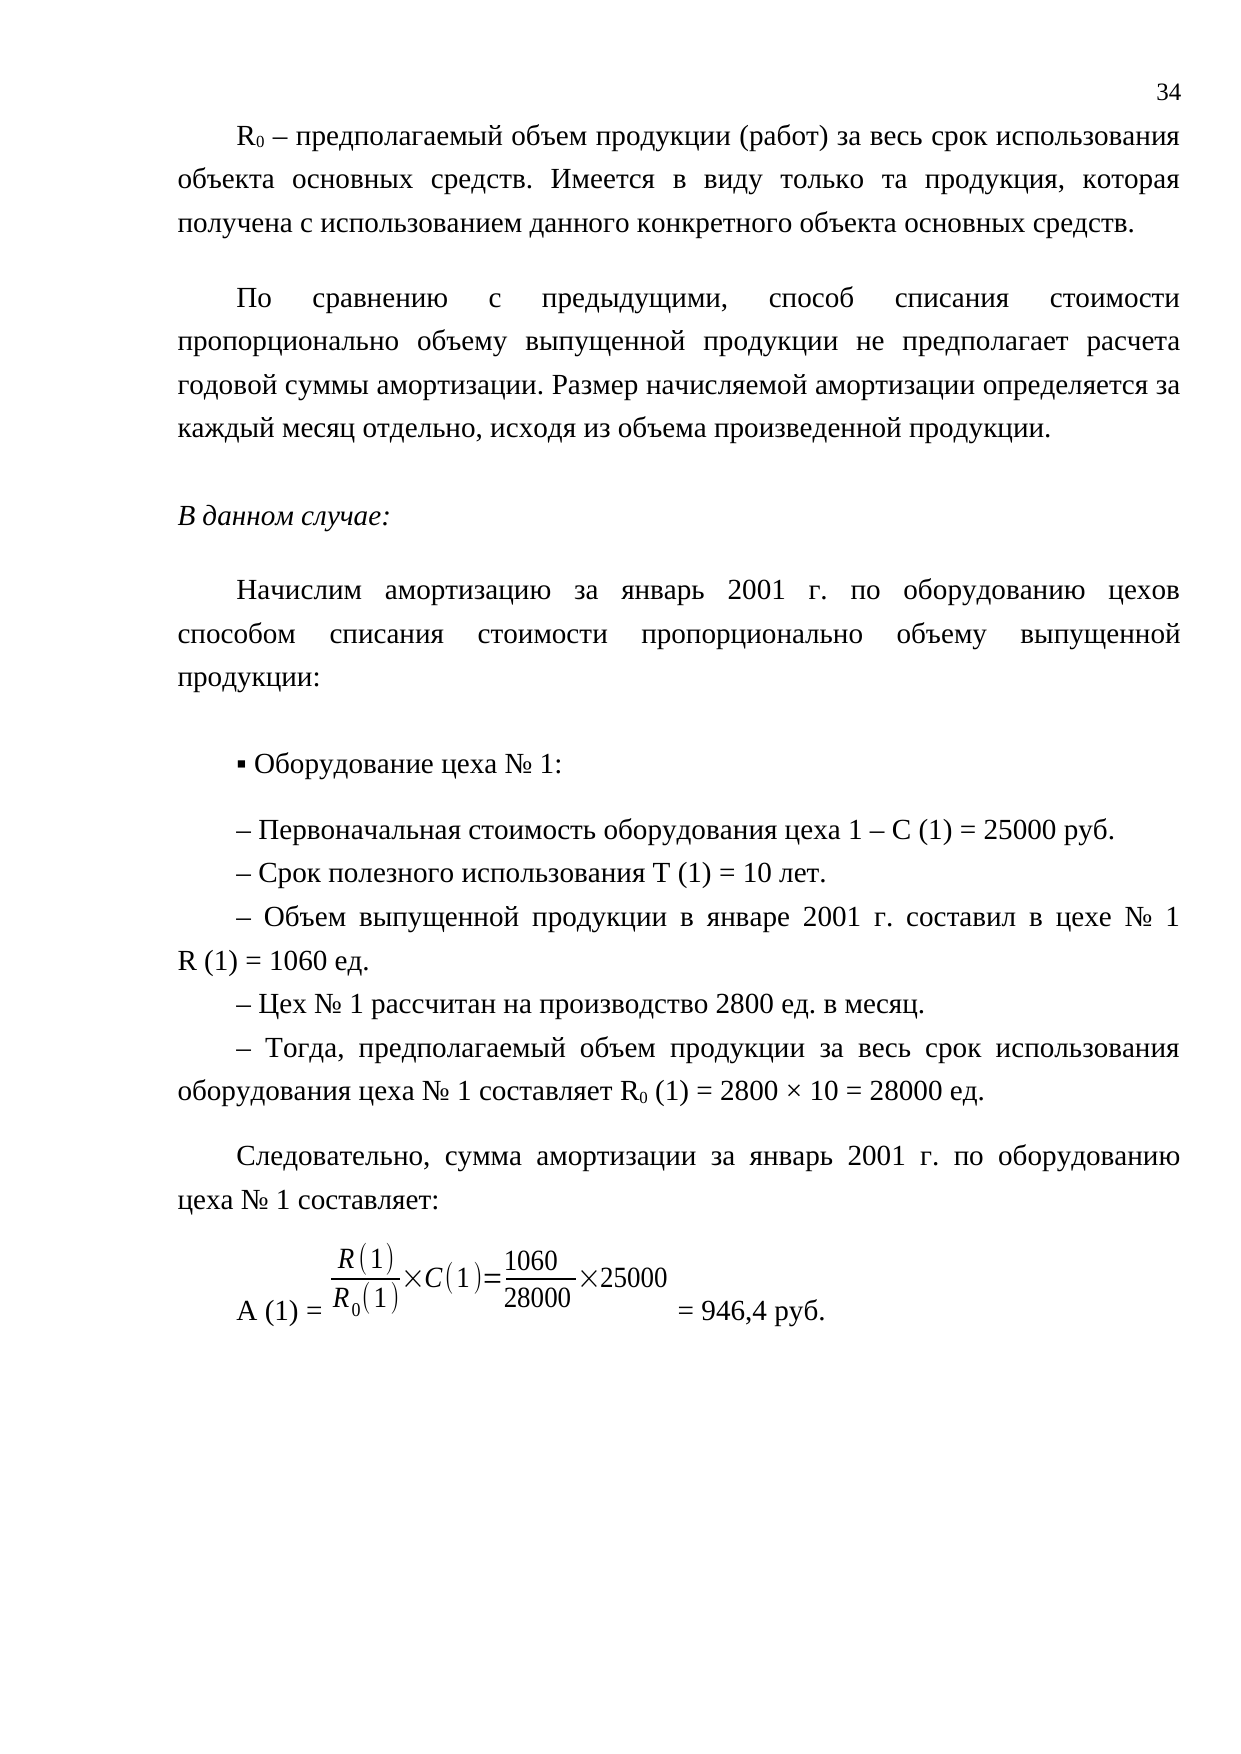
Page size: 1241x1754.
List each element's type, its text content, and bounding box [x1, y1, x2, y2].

text По сравнению с предыдущими, способ списания стоимости пропорционально объему выпущенной продукции не предполагает расчета годовой суммы амортизации. Размер начисляемой амортизации определяется за каждый месяц отдельно, исходя из объема произведенной продукции. [177, 280, 1181, 444]
text Начислим амортизацию за январь 2001 г. по оборудованию цехов способом списания стоимости пропорционально объему выпущенной продукции: [177, 572, 1181, 693]
text R0 – предполагаемый объем продукции (работ) за весь срок использования объекта основных средств. Имеется в виду только та продукция, которая получена с использованием данного конкретного объекта основных средств. [177, 118, 1181, 239]
text Следовательно, сумма амортизации за январь 2001 г. по оборудованию цеха № 1 составляет: [177, 1138, 1181, 1216]
text – Первоначальная стоимость оборудования цеха 1 – С (1) = 25000 руб. [177, 812, 1181, 846]
text – Цех № 1 рассчитан на производство 2800 ед. в месяц. [177, 986, 1181, 1020]
text – Тогда, предполагаемый объем продукции за весь срок использования оборудования цеха № 1 составляет R0 (1) = 2800 × 10 = 28000 ед. [177, 1030, 1181, 1107]
text В данном случае: [177, 498, 1181, 531]
text A (1) = = 946,4 руб. [177, 1241, 1181, 1327]
text ▪ Оборудование цеха № 1: [177, 747, 1181, 780]
text – Срок полезного использования Т (1) = 10 лет. [177, 856, 1181, 889]
text – Объем выпущенной продукции в январе 2001 г. составил в цехе № 1 R (1) = 1060 ед. [177, 899, 1181, 976]
